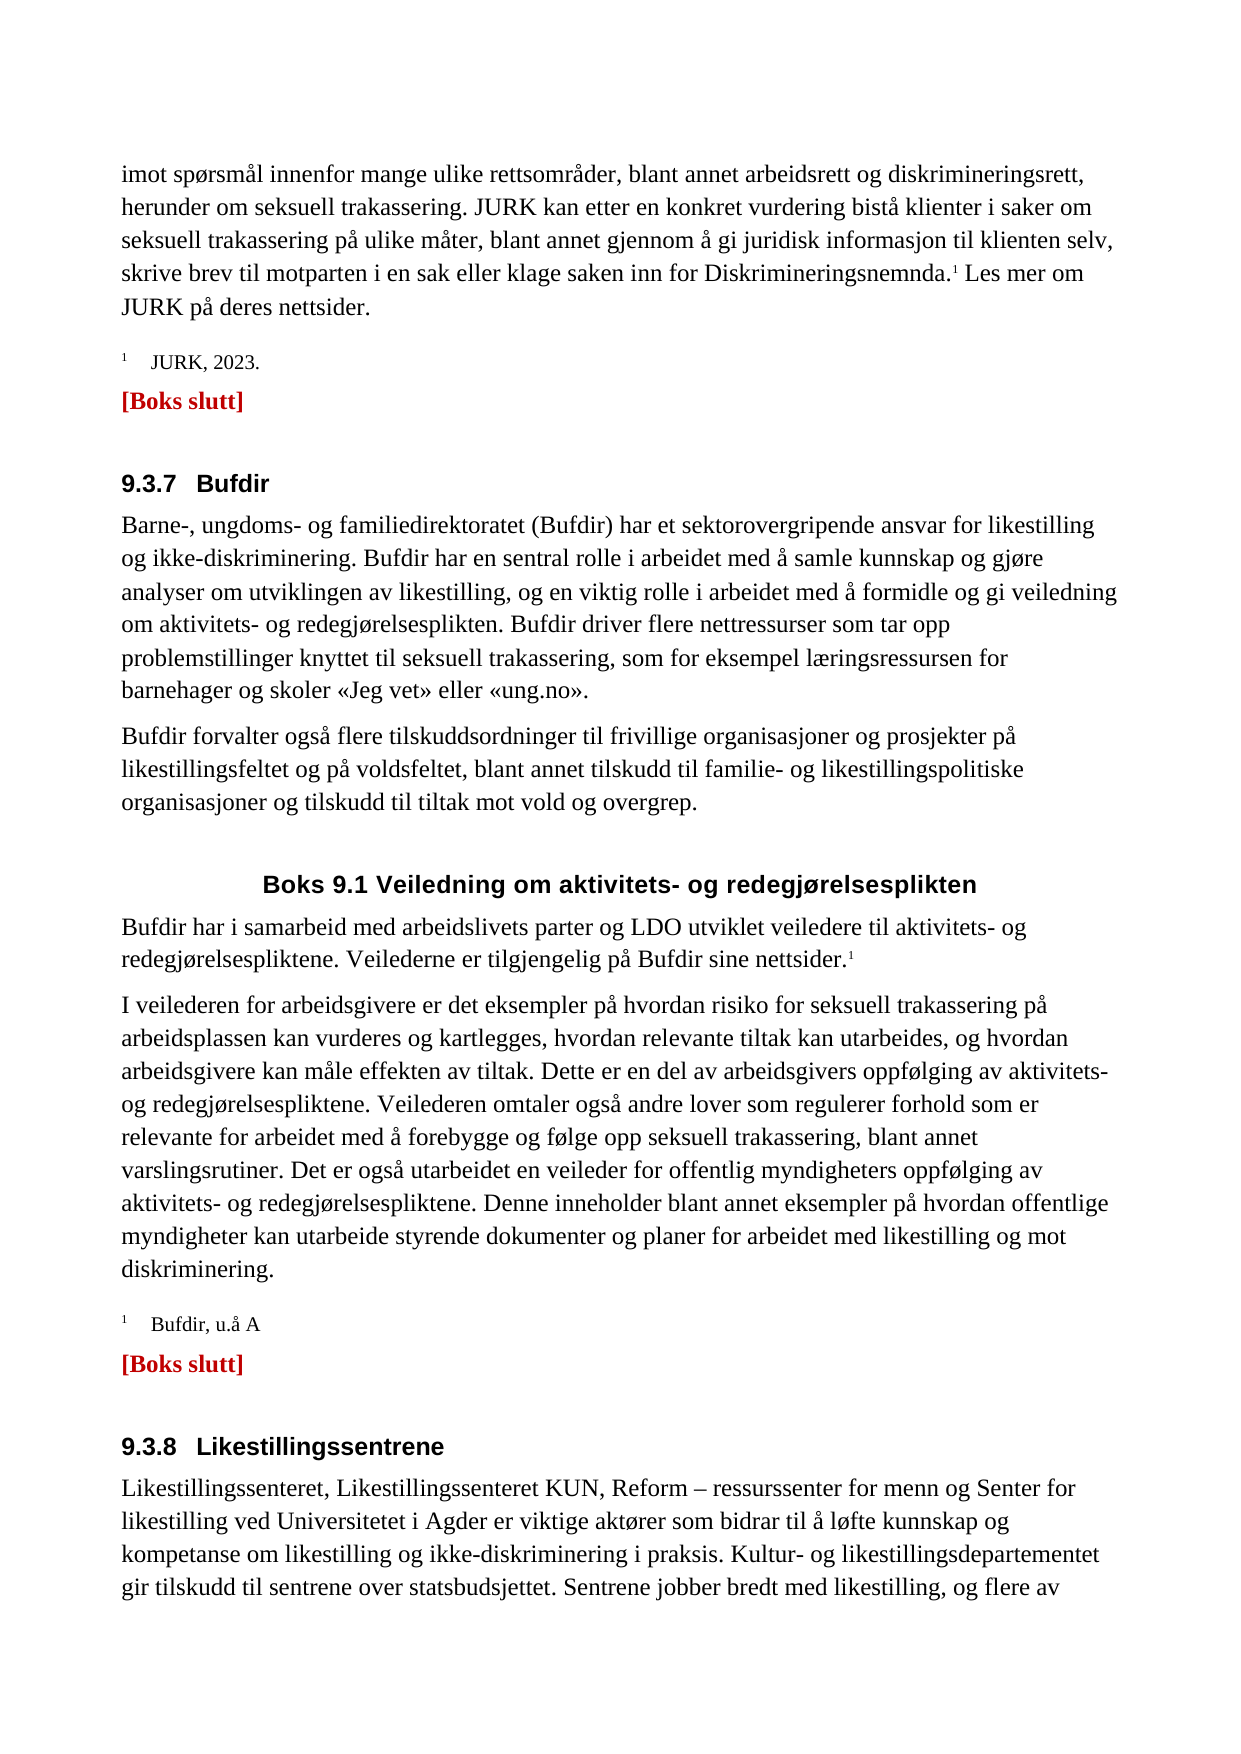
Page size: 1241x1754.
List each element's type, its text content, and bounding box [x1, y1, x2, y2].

text Bufdir har i samarbeid med arbeidslivets parter og LDO utviklet veiledere til aktivitets- og redegjørelsespliktene. Veilederne er tilgjengelig på Bufdir sine nettsider.1 [121, 912, 1119, 973]
text Veiledning om aktivitets- og redegjørelsesplikten [121, 870, 1119, 899]
text [Boks slutt] [121, 1349, 1119, 1378]
text Barne-, ungdoms- og familiedirektoratet (Bufdir) har et sektorovergripende ansvar for likestilling og ikke-diskriminering. Bufdir har en sentral rolle i arbeidet med å samle kunnskap og gjøre analyser om utviklingen av likestilling, og en viktig rolle i arbeidet med å formidle og gi veiledning om aktivitets- og redegjørelsesplikten. Bufdir driver flere nettressurser som tar opp problemstillinger knyttet til seksuell trakassering, som for eksempel læringsressursen for barnehager og skoler «Jeg vet» eller «ung.no». [121, 511, 1119, 704]
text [121, 159, 1119, 320]
subtitle Bufdir [121, 469, 1119, 498]
text I veilederen for arbeidsgivere er det eksempler på hvordan risiko for seksuell trakassering på arbeidsplassen kan vurderes og kartlegges, hvordan relevante tiltak kan utarbeides, og hvordan arbeidsgivere kan måle effekten av tiltak. Dette er en del av arbeidsgivers oppfølging av aktivitets- og redegjørelsespliktene. Veilederen omtaler også andre lover som regulerer forhold som er relevante for arbeidet med å forebygge og følge opp seksuell trakassering, blant annet varslingsrutiner. Det er også utarbeidet en veileder for offentlig myndigheters oppfølging av aktivitets- og redegjørelsespliktene. Denne inneholder blant annet eksempler på hvordan offentlige myndigheter kan utarbeide styrende dokumenter og planer for arbeidet med likestilling og mot diskriminering. [121, 990, 1119, 1283]
text 1 JURK, 2023. [121, 349, 1119, 374]
subtitle Likestillingssentrene [121, 1432, 1119, 1461]
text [121, 1473, 1119, 1601]
text Bufdir forvalter også flere tilskuddsordninger til frivillige organisasjoner og prosjekter på likestillingsfeltet og på voldsfeltet, blant annet tilskudd til familie- og likestillingspolitiske organisasjoner og tilskudd til tiltak mot vold og overgrep. [121, 721, 1119, 816]
text 1 Bufdir, u.å A [121, 1312, 1119, 1336]
text [Boks slutt] [121, 386, 1119, 415]
